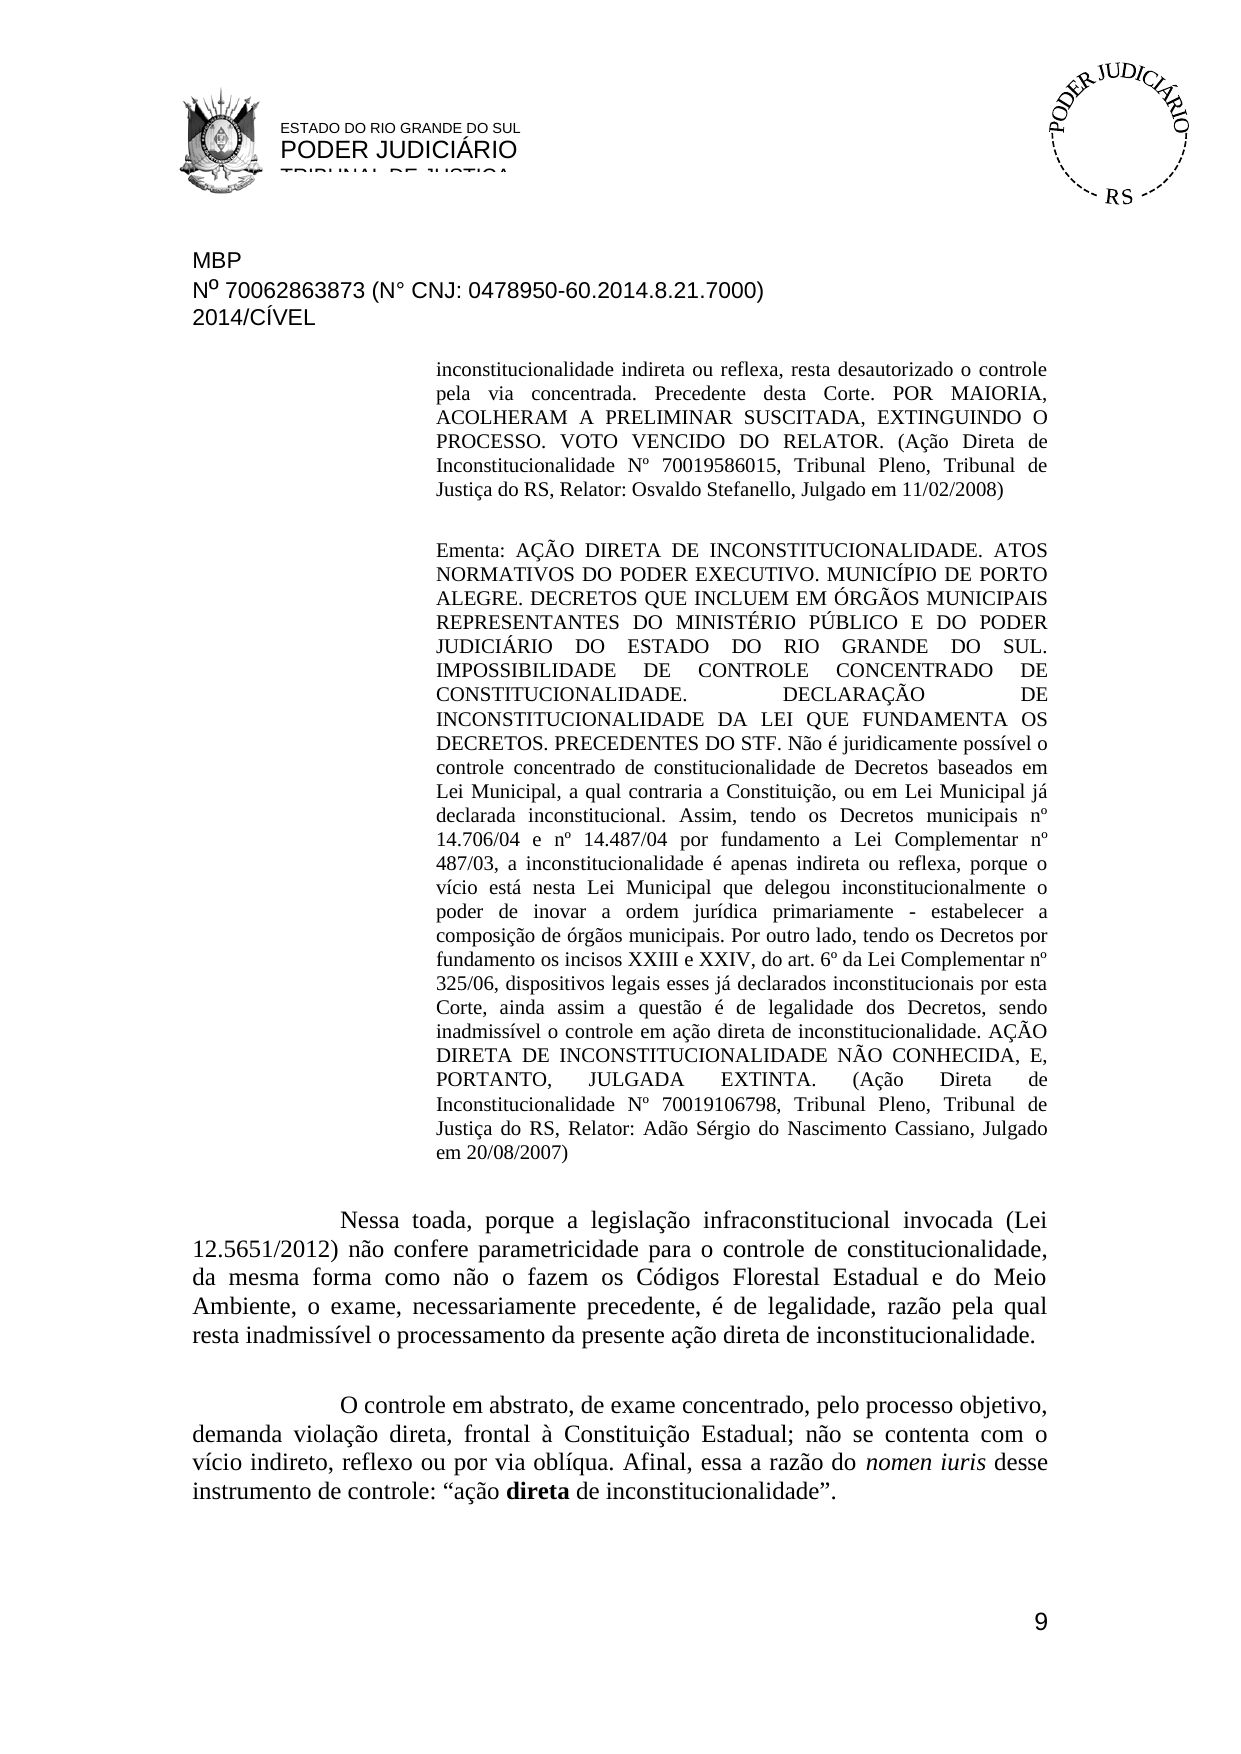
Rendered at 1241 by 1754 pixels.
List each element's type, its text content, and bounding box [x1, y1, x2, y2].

text Nessa toada, porque a legislação infraconstitucional invocada (Lei 12.5651/2012) não confere parametricidade para o controle de constitucionalidade, da mesma forma como não o fazem os Códigos Florestal Estadual e do Meio Ambiente, o exame, necessariamente precedente, é de legalidade, razão pela qual resta inadmissível o processamento da presente ação direta de inconstitucionalidade. [192, 1205, 1048, 1349]
text O controle em abstrato, de exame concentrado, pelo processo objetivo, demanda violação direta, frontal à Constituição Estadual; não se contenta com o vício indireto, reflexo ou por via oblíqua. Afinal, essa a razão do nomen iuris desse instrumento de controle: “ação direta de inconstitucionalidade”. [192, 1390, 1048, 1505]
picture [179, 86, 263, 194]
text Ementa: AÇÃO DIRETA DE INCONSTITUCIONALIDADE. ATOS NORMATIVOS DO PODER EXECUTIVO. MUNICÍPIO DE PORTO ALEGRE. DECRETOS QUE INCLUEM EM ÓRGÃOS MUNICIPAIS REPRESENTANTES DO MINISTÉRIO PÚBLICO E DO PODER JUDICIÁRIO DO ESTADO DO RIO GRANDE DO SUL. IMPOSSIBILIDADE DE CONTROLE CONCENTRADO DE CONSTITUCIONALIDADE. DECLARAÇÃO DE INCONSTITUCIONALIDADE DA LEI QUE FUNDAMENTA OS DECRETOS. PRECEDENTES DO STF. Não é juridicamente possível o controle concentrado de constitucionalidade de Decretos baseados , a qual contraria a Constituição, ou já declarada inconstitucional. Assim, tendo os Decretos municipais nº 14.706/04 e nº 14.487/04 por fundamento a Lei Complementar nº 487/03, a inconstitucionalidade é apenas indireta ou reflexa, porque o vício está nesta Lei Municipal que delegou inconstitucionalmente o poder de inovar a ordem jurídica primariamente - estabelecer a composição de órgãos municipais. Por outro lado, tendo os Decretos por fundamento os incisos XXIII e XXIV, do art. 6º da Lei Complementar nº 325/06, dispositivos legais esses já declarados inconstitucionais por esta Corte, ainda assim a questão é de legalidade dos Decretos, sendo inadmissível o controle em ação direta de inconstitucionalidade. AÇÃO DIRETA DE INCONSTITUCIONALIDADE NÃO CONHECIDA, E, PORTANTO, JULGADA EXTINTA. (Ação Direta de Inconstitucionalidade Nº 70019106798, Tribunal Pleno, Tribunal de Justiça do RS, Relator: Adão Sérgio do Nascimento Cassiano, Julgado em 20/08/2007) [436, 538, 1048, 1164]
